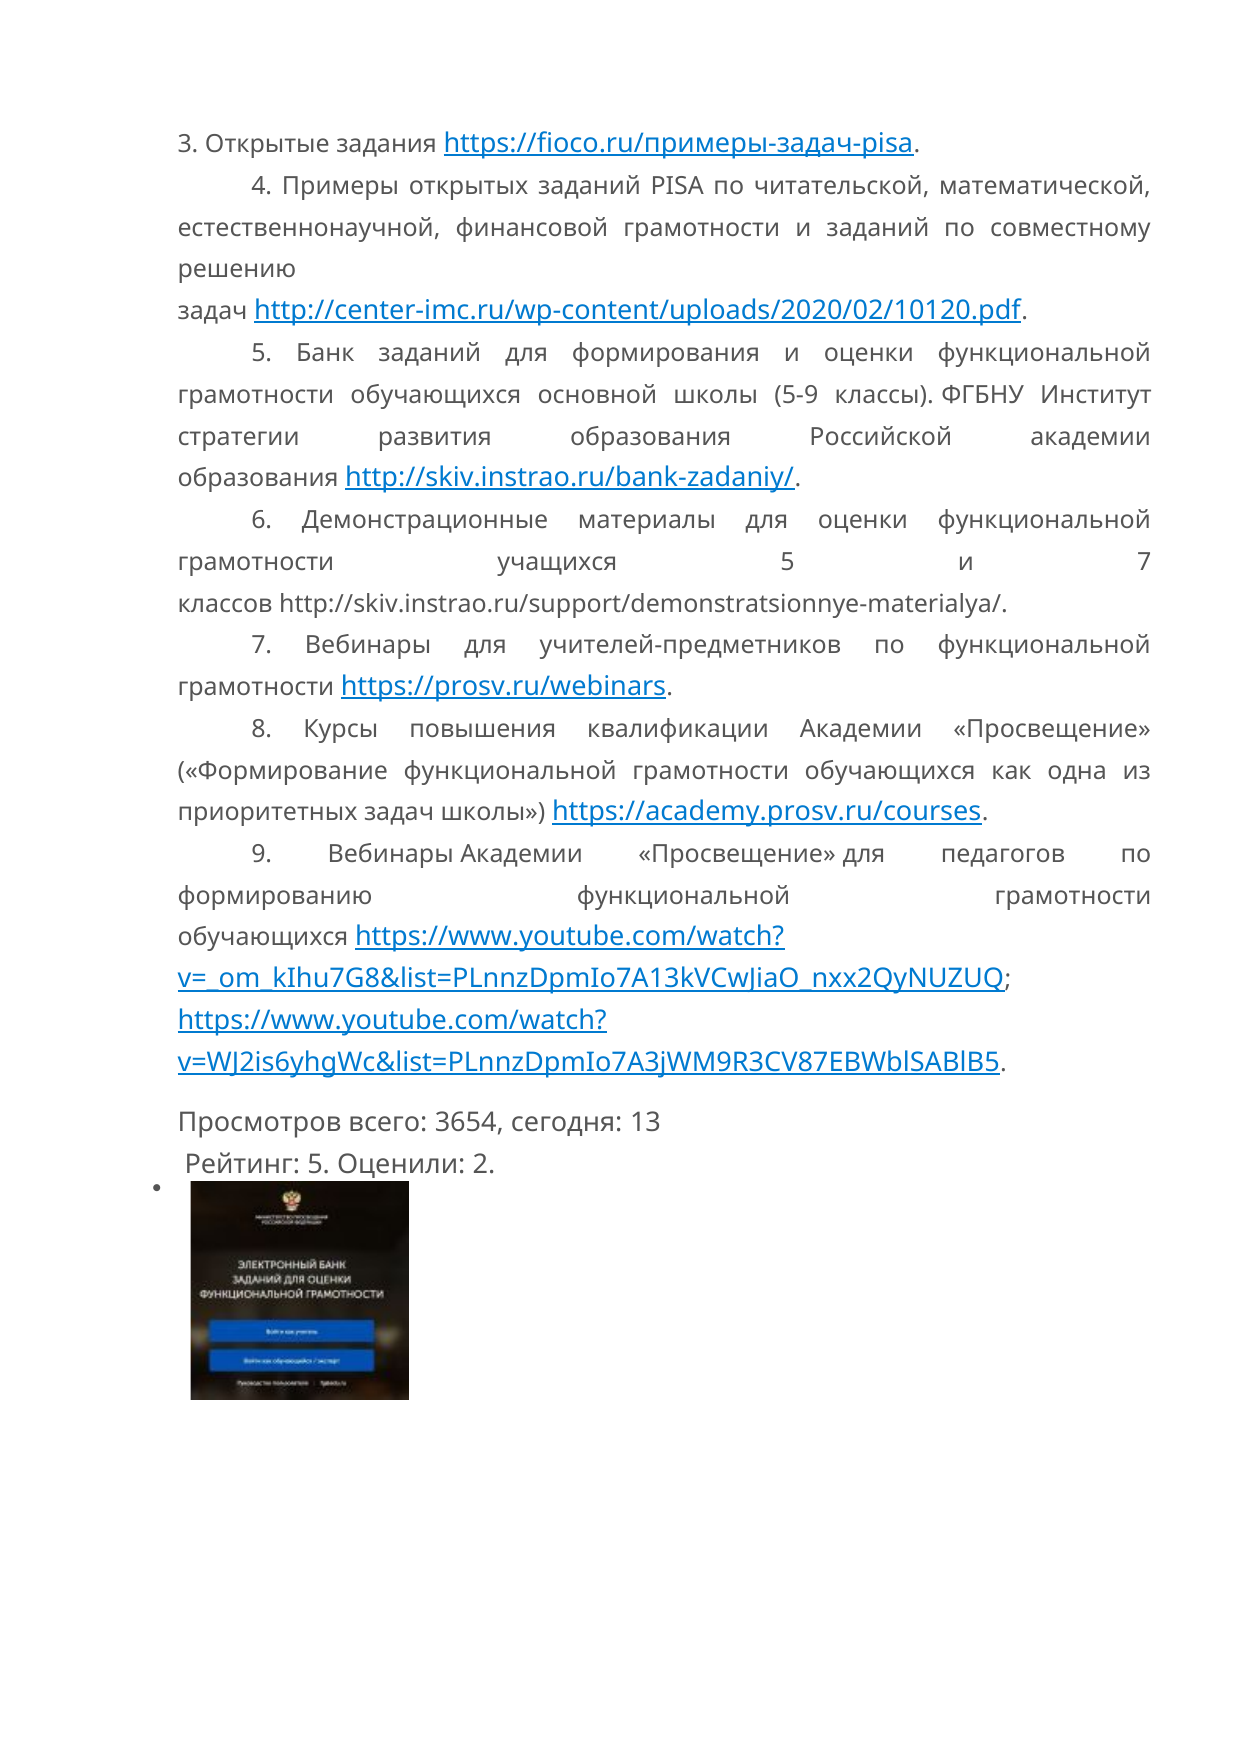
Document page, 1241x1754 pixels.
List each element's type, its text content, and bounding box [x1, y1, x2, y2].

text 9. Вебинары Академии «Просвещение» для педагогов по формированию функциональной грамотности обучающихся https://www.youtube.com/watch?v=_om_kIhu7G8&list=PLnnzDpmIo7A13kVCwJiaO_nxx2QyNUZUQ; [177, 828, 1152, 995]
text https://www.youtube.com/watch?v=WJ2is6yhgWc&list=PLnnzDpmIo7A3jWM9R3CV87EBWblSABlB5. [177, 995, 1152, 1079]
text Просмотров всего: 3654, сегодня: 13 [177, 1098, 1152, 1139]
text 3. Открытые задания https://fioco.ru/примеры-задач-pisa. [177, 118, 1152, 160]
text 6. Демонстрационные материалы для оценки функциональной грамотности учащихся 5 и 7 классов http://skiv.instrao.ru/support/demonstratsionnye-materialya/. [177, 494, 1152, 619]
text 8. Курсы повышения квалификации Академии «Просвещение» («Формирование функциональной грамотности обучающихся как одна из приоритетных задач школы») https://academy.prosv.ru/courses. [177, 703, 1152, 828]
text 7. Вебинары для учителей-предметников по функциональной грамотности https://prosv.ru/webinars. [177, 619, 1152, 703]
text 4. Примеры открытых заданий PISA по читательской, математической, естественнонаучной, финансовой грамотности и заданий по совместному решению задач http://center-imc.ru/wp-content/uploads/2020/02/10120.pdf. [177, 160, 1152, 327]
text 5. Банк заданий для формирования и оценки функциональной грамотности обучающихся основной школы (5-9 классы). ФГБНУ Институт стратегии развития образования Российской академии образования http://skiv.instrao.ru/bank-zadaniy/. [177, 327, 1152, 494]
picture [190, 1181, 409, 1400]
text Рейтинг: 5. Оценили: 2. [177, 1139, 1152, 1181]
